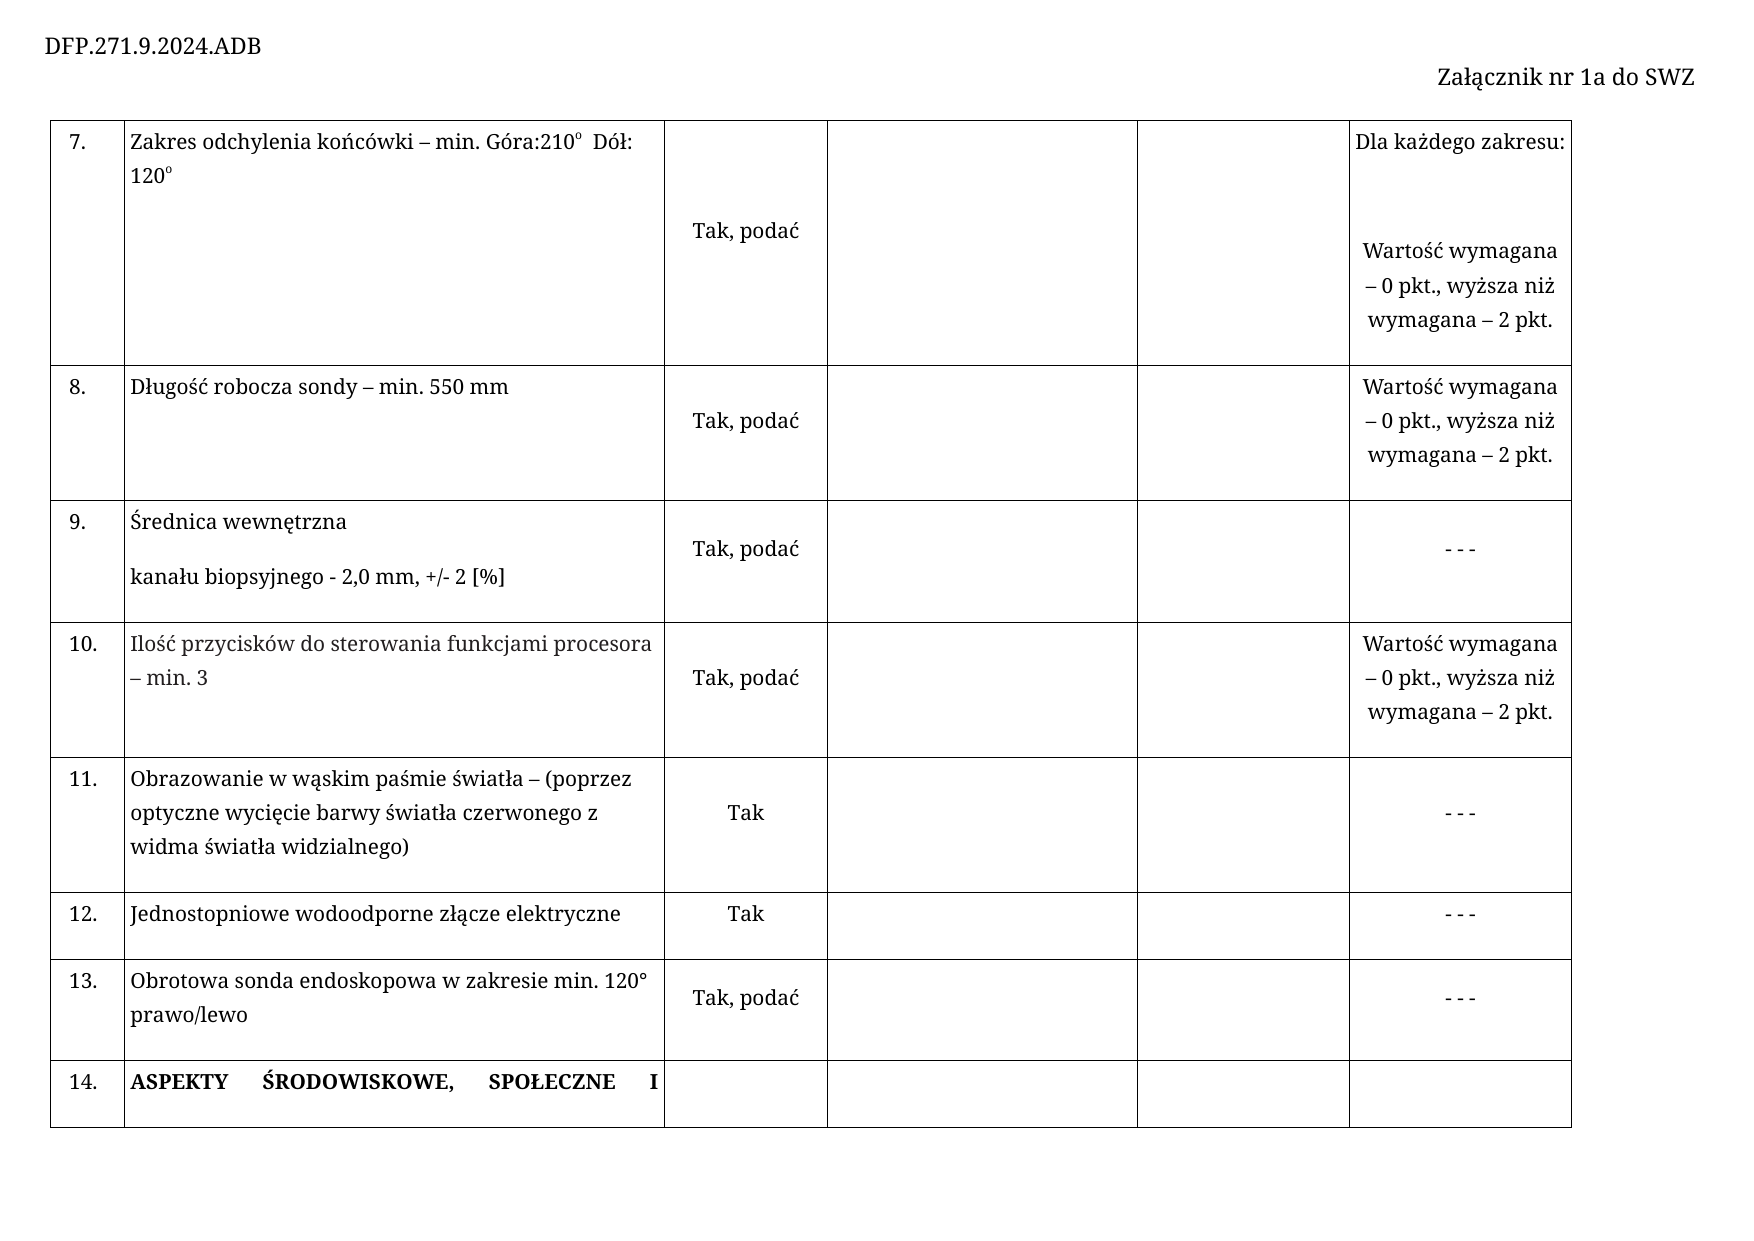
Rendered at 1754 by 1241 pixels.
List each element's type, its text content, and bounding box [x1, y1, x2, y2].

table_cell [828, 1061, 1137, 1127]
table_cell [1350, 1061, 1571, 1127]
table_cell [51, 893, 124, 959]
table_cell Zakres odchylenia końcówki – min. Góra:210o Dół: 120o [125, 121, 664, 365]
table_cell - - - [1350, 501, 1571, 622]
table_cell Tak, podać [665, 121, 827, 365]
table_cell - - - [1350, 758, 1571, 892]
table_cell Obrotowa sonda endoskopowa w zakresie min. 120° prawo/lewo [125, 960, 664, 1060]
table_cell [1138, 1061, 1349, 1127]
table_cell [828, 366, 1137, 500]
table_cell Dla każdego zakresu: Wartość wymagana – 0 pkt., wyższa niż wymagana – 2 pkt. [1350, 121, 1571, 365]
table_cell Tak [665, 758, 827, 892]
table_cell [828, 893, 1137, 959]
table_cell [1138, 366, 1349, 500]
table_cell [51, 366, 124, 500]
table_cell Tak, podać [665, 960, 827, 1060]
table_cell - - - [1350, 960, 1571, 1060]
table_cell [51, 121, 124, 365]
table_cell Tak, podać [665, 366, 827, 500]
table_cell [1138, 501, 1349, 622]
table_cell [828, 623, 1137, 757]
table_cell [828, 121, 1137, 365]
table_cell [828, 960, 1137, 1060]
table_cell - - - [1350, 893, 1571, 959]
table_cell Tak, podać [665, 501, 827, 622]
table_cell [828, 501, 1137, 622]
table_cell Jednostopniowe wodoodporne złącze elektryczne [125, 893, 664, 959]
table_cell Tak [665, 893, 827, 959]
table_cell [1138, 623, 1349, 757]
table_cell Średnica wewnętrzna kanału biopsyjnego - 2,0 mm, +/- 2 [%] [125, 501, 664, 622]
table_cell [828, 758, 1137, 892]
table_cell [1138, 960, 1349, 1060]
table_cell [51, 1061, 124, 1127]
table_cell [1138, 121, 1349, 365]
table_cell [51, 501, 124, 622]
table_cell [1138, 893, 1349, 959]
table_cell [1138, 758, 1349, 892]
table_cell [51, 623, 124, 757]
table_cell [51, 960, 124, 1060]
table_cell Ilość przycisków do sterowania funkcjami procesora – min. 3 [125, 623, 664, 757]
table_cell Obrazowanie w wąskim paśmie światła – (poprzez optyczne wycięcie barwy światła czerwonego z widma światła widzialnego) [125, 758, 664, 892]
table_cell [125, 1061, 664, 1127]
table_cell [1350, 366, 1571, 500]
table_cell Wartość wymagana – 0 pkt., wyższa niż wymagana – 2 pkt. [1350, 623, 1571, 757]
table_cell [51, 758, 124, 892]
table_cell [665, 1061, 827, 1127]
table_cell Długość robocza sondy – min. 550 mm [125, 366, 664, 500]
table_cell Tak, podać [665, 623, 827, 757]
